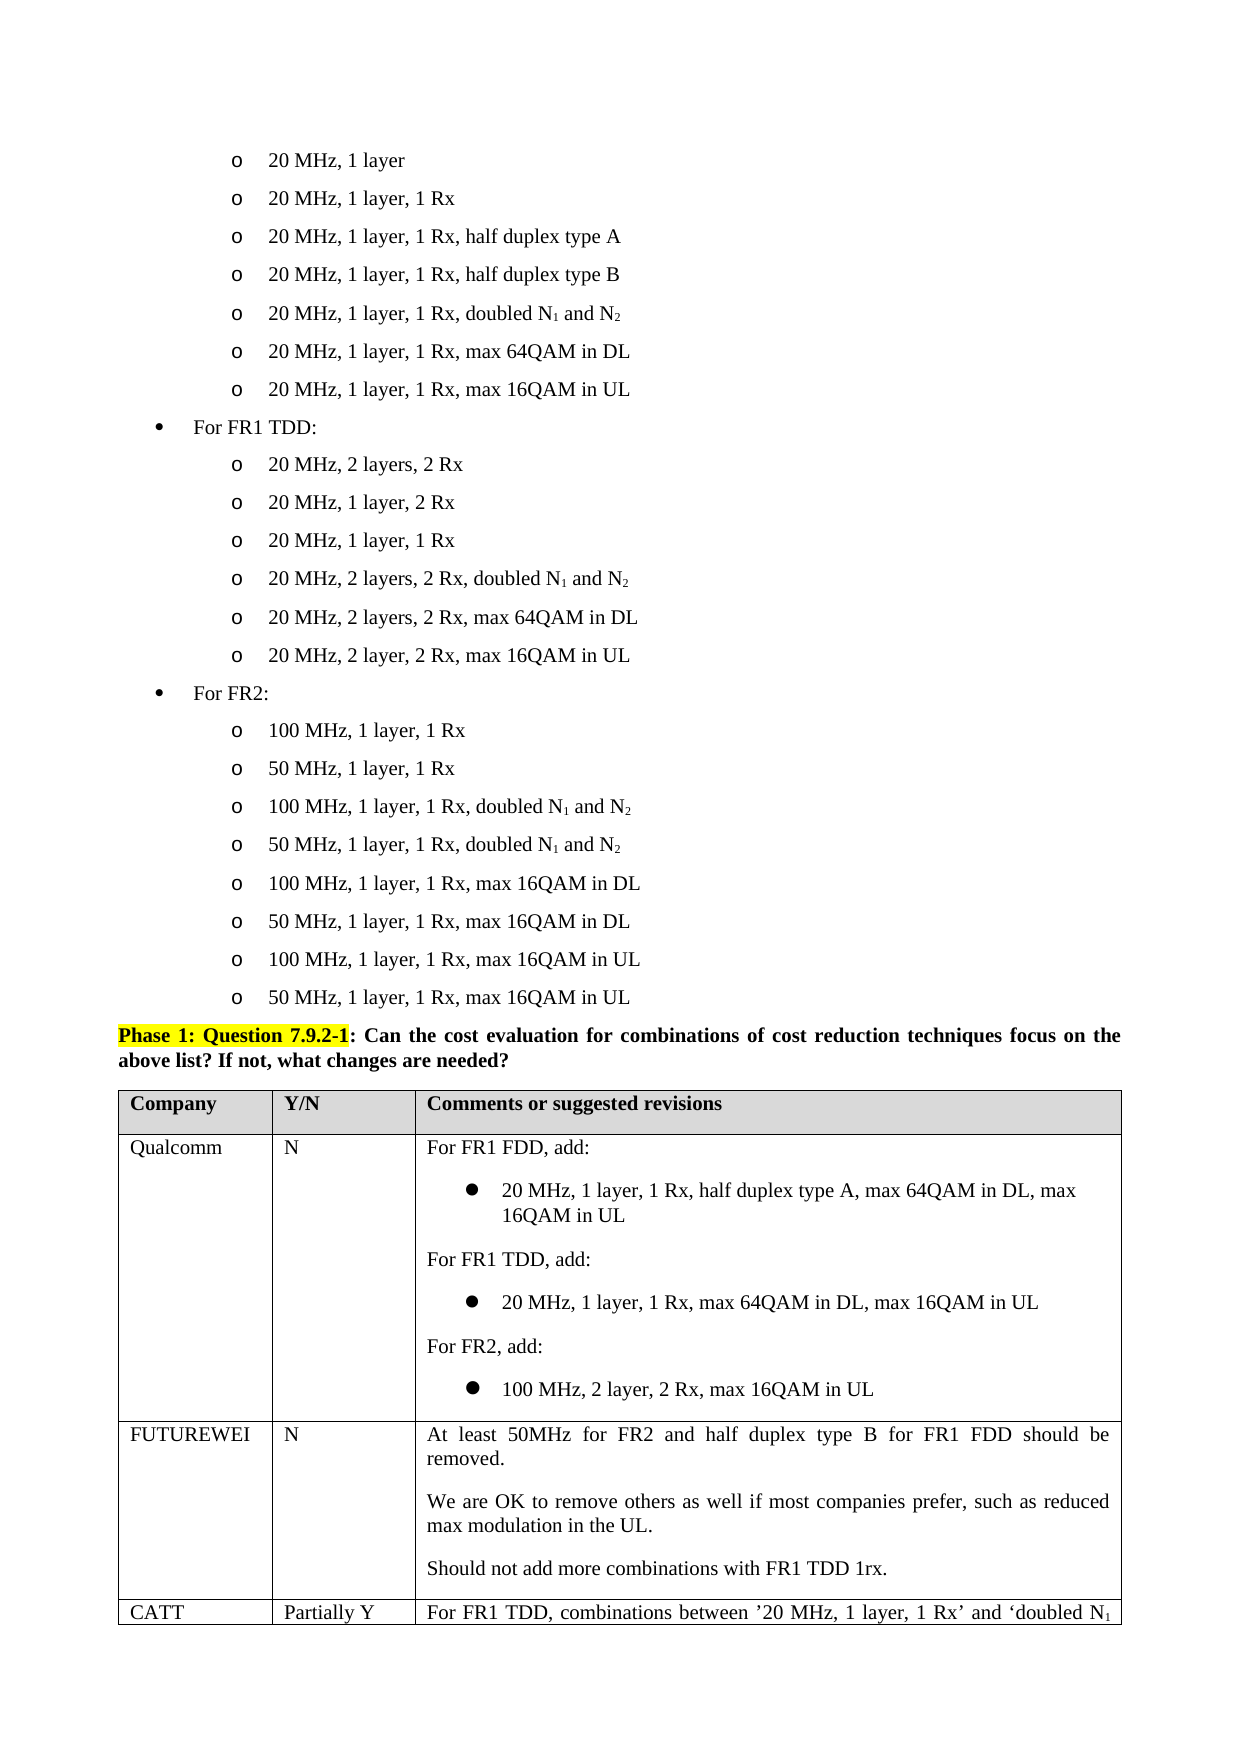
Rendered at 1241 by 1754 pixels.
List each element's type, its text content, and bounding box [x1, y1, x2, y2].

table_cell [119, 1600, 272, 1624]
list 20 MHz, 2 layers, 2 Rx, max 64QAM in DL [231, 604, 1122, 630]
list For FR2: [156, 681, 1122, 705]
list 50 MHz, 1 layer, 1 Rx, max 16QAM in UL [231, 985, 1122, 1011]
list 20 MHz, 1 layer, 1 Rx [231, 186, 1122, 211]
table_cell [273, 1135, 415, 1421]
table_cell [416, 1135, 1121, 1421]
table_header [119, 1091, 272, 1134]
list 100 MHz, 1 layer, 1 Rx, doubled N1 and N2 [231, 794, 1122, 820]
list For FR1 TDD: [156, 415, 1122, 439]
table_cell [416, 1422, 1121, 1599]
list 20 MHz, 1 layer, 1 Rx, half duplex type B [231, 262, 1122, 288]
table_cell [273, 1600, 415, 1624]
list 20 MHz, 2 layers, 2 Rx [231, 452, 1122, 477]
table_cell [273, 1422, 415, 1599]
list 20 MHz, 1 layer, 1 Rx, max 16QAM in UL [231, 377, 1122, 403]
list 20 MHz, 2 layers, 2 Rx, doubled N1 and N2 [231, 566, 1122, 592]
list 50 MHz, 1 layer, 1 Rx [231, 756, 1122, 782]
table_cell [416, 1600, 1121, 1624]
list 20 MHz, 1 layer, 1 Rx [231, 528, 1122, 554]
list 20 MHz, 1 layer, 2 Rx [231, 490, 1122, 516]
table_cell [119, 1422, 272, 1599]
list 100 MHz, 1 layer, 1 Rx [231, 718, 1122, 743]
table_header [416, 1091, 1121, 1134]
text Phase 1: Question 7.9.2-1: Can the cost evaluation for combinations of cost reduction techniques focus on the above list? If not, what changes are needed? [118, 1023, 1122, 1072]
list 100 MHz, 1 layer, 1 Rx, max 16QAM in DL [231, 871, 1122, 896]
list 20 MHz, 1 layer, 1 Rx, half duplex type A [231, 224, 1122, 250]
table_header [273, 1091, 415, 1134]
list 20 MHz, 2 layer, 2 Rx, max 16QAM in UL [231, 643, 1122, 668]
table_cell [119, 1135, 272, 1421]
list 20 MHz, 1 layer, 1 Rx, max 64QAM in DL [231, 339, 1122, 364]
list 20 MHz, 1 layer [231, 147, 1122, 173]
list 50 MHz, 1 layer, 1 Rx, doubled N1 and N2 [231, 832, 1122, 858]
list 20 MHz, 1 layer, 1 Rx, doubled N1 and N2 [231, 300, 1122, 326]
list 100 MHz, 1 layer, 1 Rx, max 16QAM in UL [231, 947, 1122, 973]
list 50 MHz, 1 layer, 1 Rx, max 16QAM in DL [231, 909, 1122, 934]
